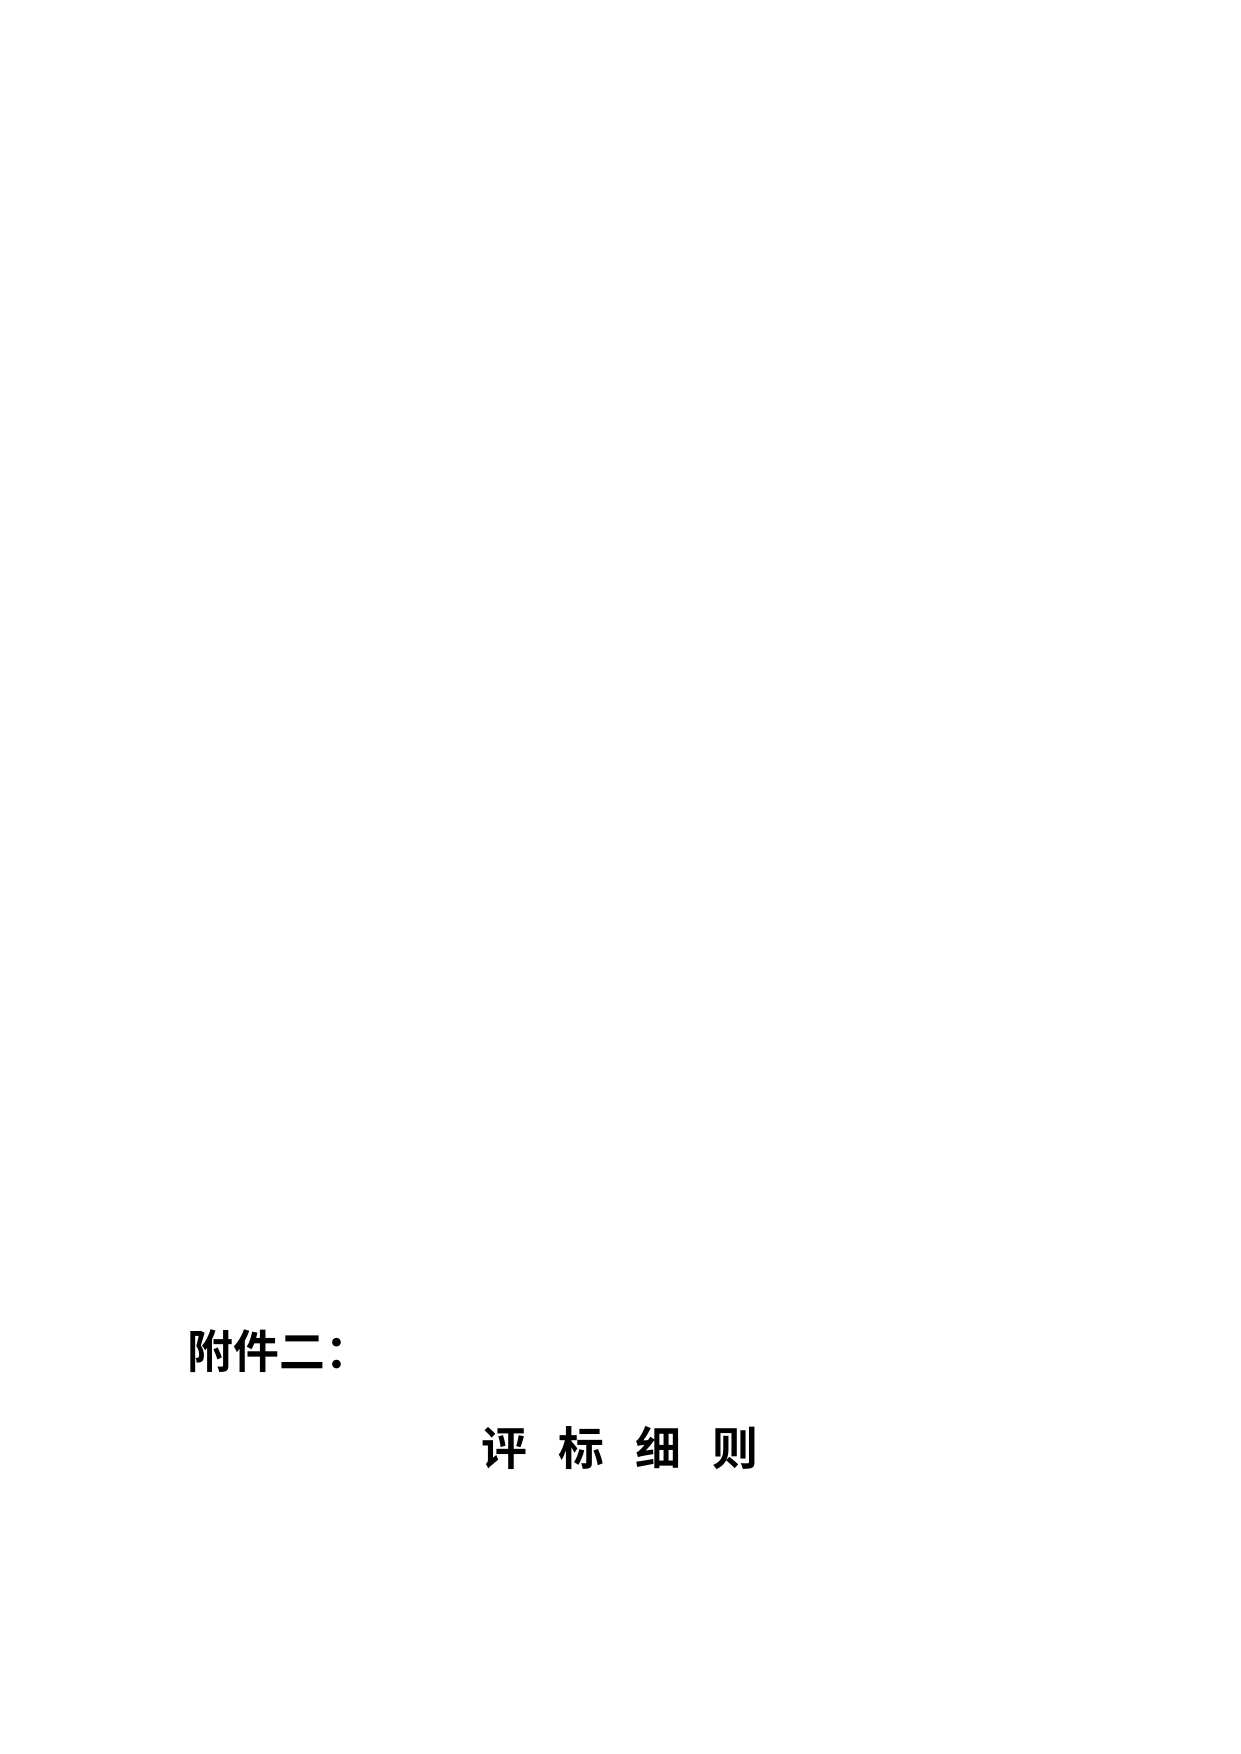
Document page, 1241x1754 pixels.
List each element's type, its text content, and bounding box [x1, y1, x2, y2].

text 附件二： [187, 1299, 1053, 1397]
text 评 标 细 则 [187, 1397, 1053, 1494]
